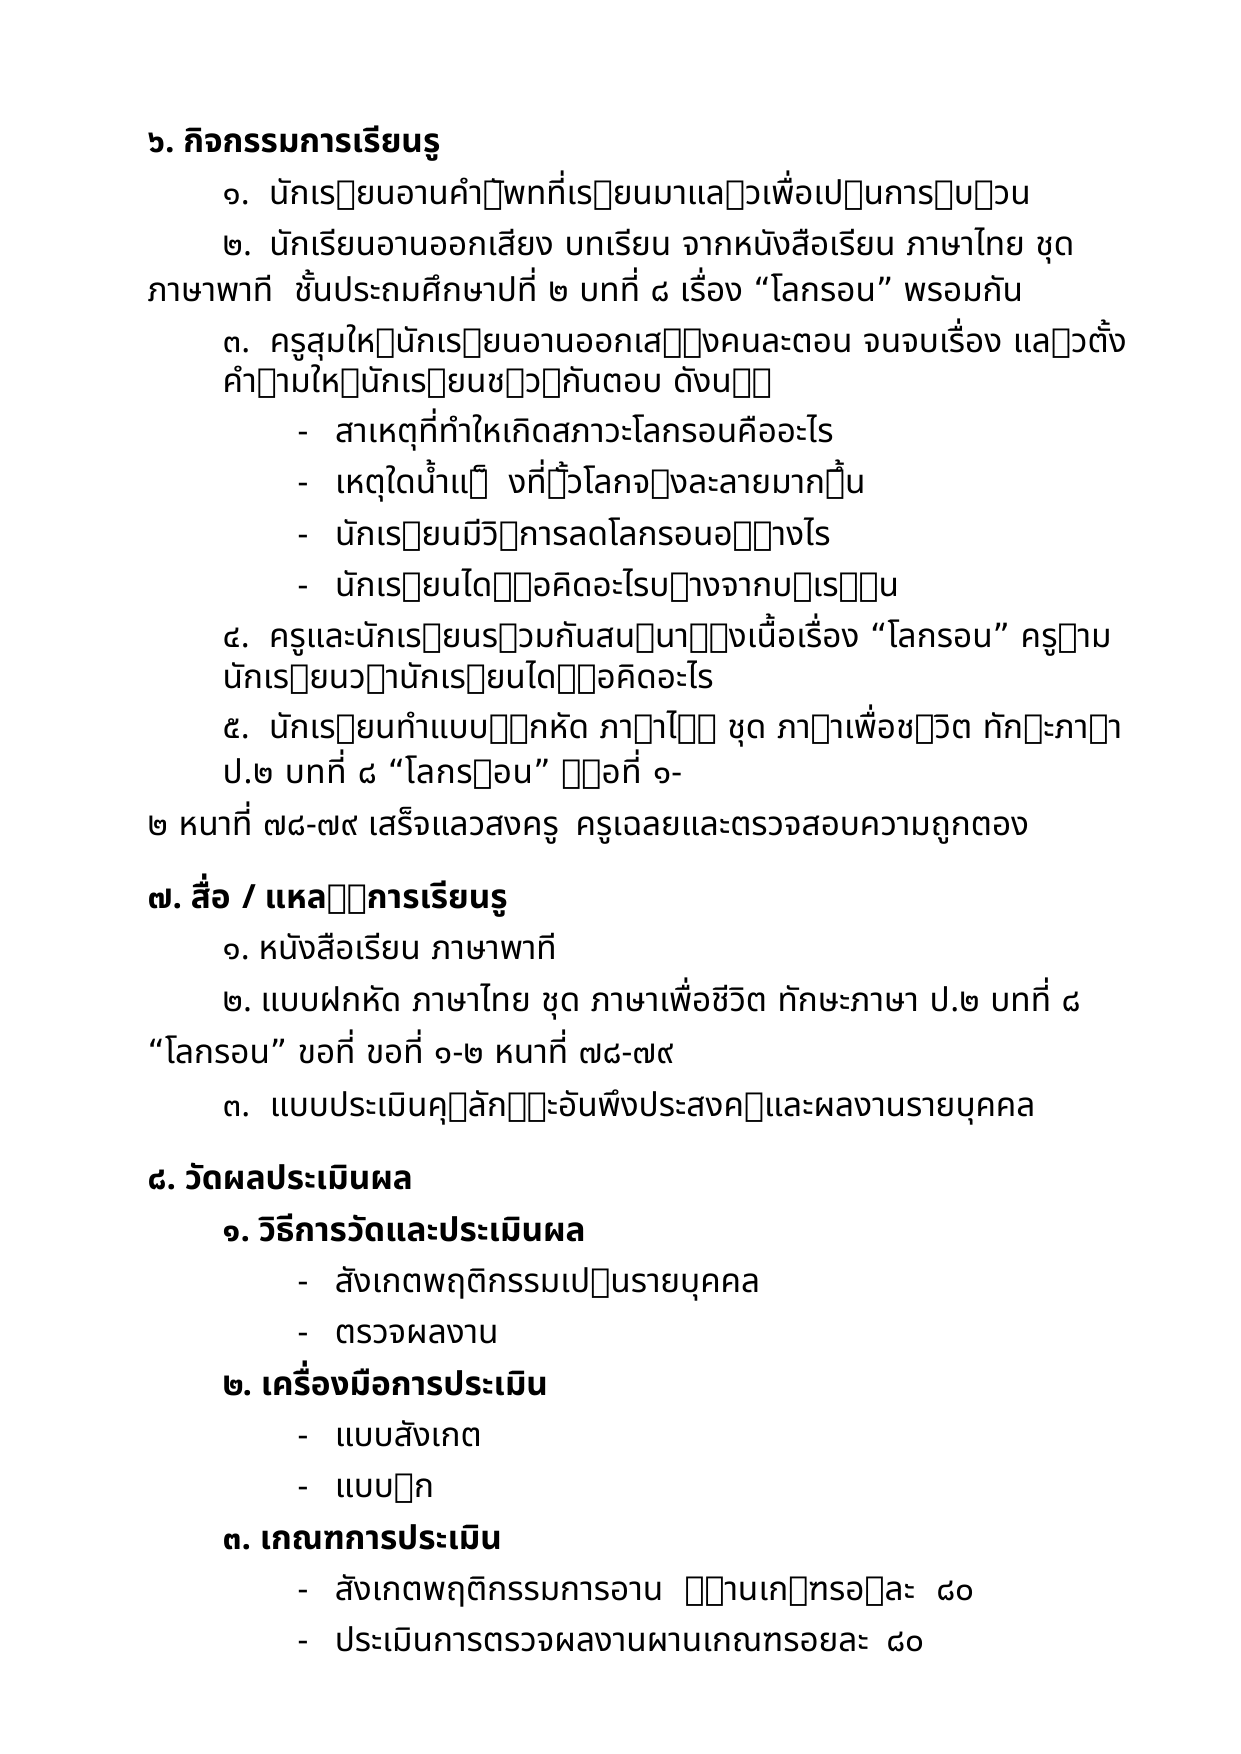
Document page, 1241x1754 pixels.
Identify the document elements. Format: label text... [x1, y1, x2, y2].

subtitle ๓. เกณฑการประเมิน [222, 1514, 1134, 1559]
subtitle ๗. สื่อ / แหลงการเรียนรู [147, 872, 1134, 918]
text - สังเกตพฤติกรรมเปนรายบุคคล [297, 1257, 1134, 1302]
text - เหตุใดน้ําแข็งที่ขั้วโลกจึงละลายมากขึ้น [297, 458, 1134, 503]
text - สังเกตพฤติกรรมการอาน ผานเกณฑรอยละ ๘๐ [297, 1565, 1134, 1610]
subtitle ๒. เครื่องมือการประเมิน [222, 1359, 1134, 1405]
text ๓. แบบประเมินคุณลักษณะอันพึงประสงคและผลงานรายบุคคล [222, 1080, 1134, 1126]
text - สาเหตุที่ทําใหเกิดสภาวะโลกรอนคืออะไร [297, 406, 1134, 452]
text ๑. นักเรียนอานคําศัพทที่เรียนมาแลวเพื่อเปนการทบทวน [222, 168, 1134, 214]
text ๕. นักเรียนทําแบบฝกหัด ภาษาไทย ชุด ภาษาเพื่อชีวิต ทักษะภาษา ป.๒ บทที่ ๘ “โลกรอน” ขอที่ ๑- [222, 703, 1134, 793]
text ๒. แบบฝกหัด ภาษาไทย ชุด ภาษาเพื่อชีวิต ทักษะภาษา ป.๒ บทที่ ๘ “โลกรอน” ขอที่ ขอที่ ๑-๒ หนาที่ ๗๘-๗๙ [147, 976, 1117, 1073]
text ๑. หนังสือเรียน ภาษาพาที [222, 924, 1134, 969]
text - นักเรียนไดขอคิดอะไรบางจากบทเรียน [297, 561, 1134, 606]
text ๔. ครูและนักเรียนรวมกันสนทนาถึงเนื้อเรื่อง “โลกรอน” ครูถามนักเรียนวานักเรียนไดขอคิดอะไร [222, 612, 1134, 696]
text ๒. นักเรียนอานออกเสียง บทเรียน จากหนังสือเรียน ภาษาไทย ชุด ภาษาพาที ชั้นประถมศึกษาปที่ ๒ บทที่ ๘ เรื่อง “โลกรอน” พรอมกัน [147, 220, 1134, 310]
text ๒ หนาที่ ๗๘-๗๙ เสร็จแลวสงครู ครูเฉลยและตรวจสอบความถูกตอง [147, 799, 1134, 845]
subtitle ๖. กิจกรรมการเรียนรู [147, 117, 1134, 162]
subtitle ๘. วัดผลประเมินผล [147, 1153, 1134, 1199]
text - แบบสังเกต [297, 1411, 1134, 1456]
text - แบบฝก [297, 1462, 1134, 1507]
text - ประเมินการตรวจผลงานผานเกณฑรอยละ ๘๐ [297, 1616, 1134, 1662]
text ๑. วิธีการวัดและประเมินผล [222, 1205, 1134, 1251]
text ๓. ครูสุมใหนักเรียนอานออกเสียงคนละตอน จนจบเรื่อง แลวตั้งคําถามใหนักเรียนชวยกันตอบ ดังนี้ [222, 316, 1134, 401]
text - ตรวจผลงาน [297, 1308, 1134, 1353]
text - นักเรียนมีวิธการลดโลกรอนอยางไร [297, 509, 1134, 555]
